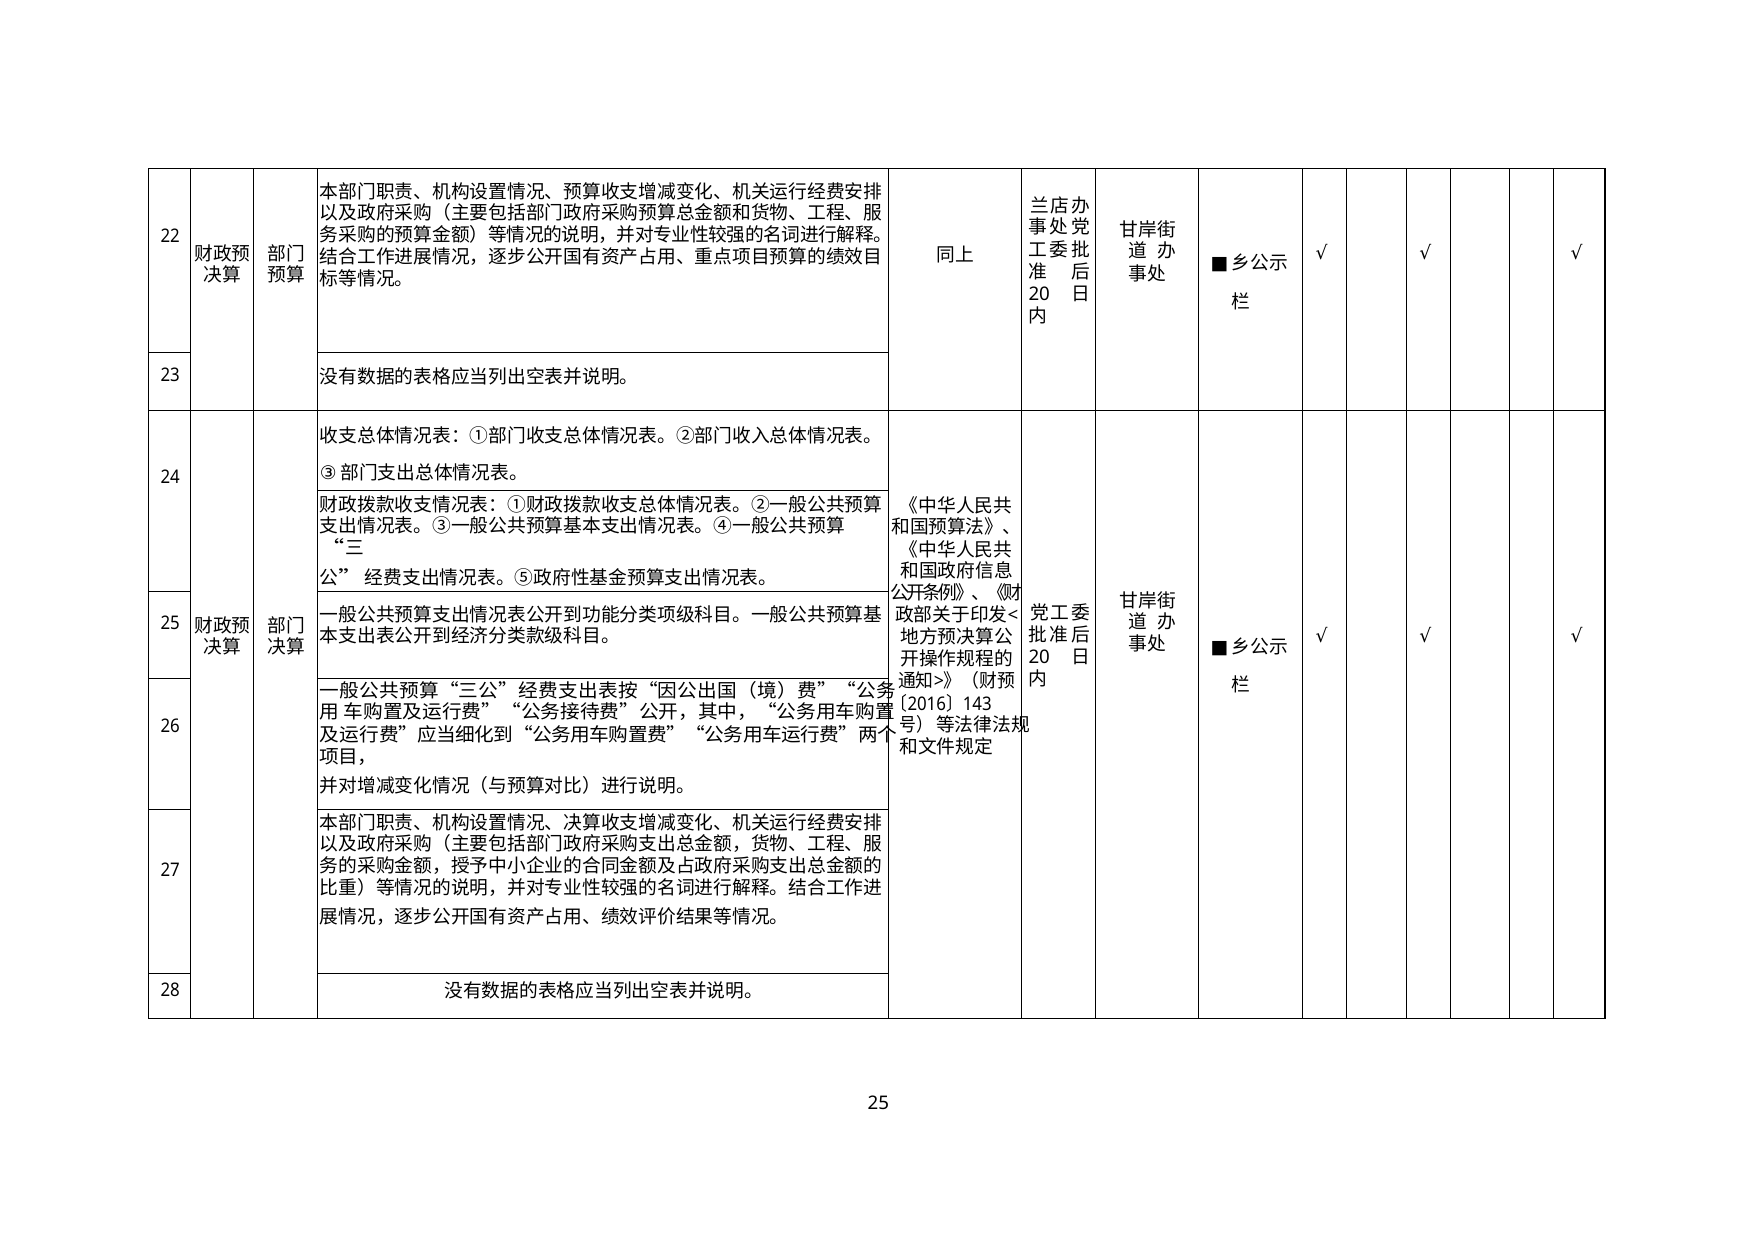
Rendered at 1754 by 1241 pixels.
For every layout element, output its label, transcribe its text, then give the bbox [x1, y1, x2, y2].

table_cell 一般公共预算“三公”经费支出表按“因公出国（境）费”“公务用 车购置及运行费”“公务接待费”公开，其中，“公务用车购置及运行费”应当细化到“公务用车购置费”“公务用车运行费”两个项目， 并对增减变化情况（与预算对比）进行说明。 [318, 679, 888, 809]
table_cell [1451, 411, 1509, 1017]
table_header √ [1554, 169, 1604, 410]
table_cell 没有数据的表格应当列出空表并说明。 [318, 353, 888, 410]
table_cell 没有数据的表格应当列出空表并说明。 [318, 974, 888, 1017]
table_cell 27 [149, 810, 190, 973]
table_cell 收支总体情况表：①部门收支总体情况表。②部门收入总体情况表。 ③部门支出总体情况表。 [318, 411, 888, 489]
table_header [1347, 169, 1406, 410]
table_cell 28 [149, 974, 190, 1017]
table_header 乡公示栏 [1199, 169, 1302, 410]
table_cell [1510, 411, 1553, 1017]
table_header 本部门职责、机构设置情况、预算收支增减变化、机关运行经费安排以及政府采购（主要包括部门政府采购预算总金额和货物、工程、服务采购的预算金额）等情况的说明，并对专业性较强的名词进行解释。结合工作进展情况，逐步公开国有资产占用、重点项目预算的绩效目标等情况。 [318, 169, 888, 352]
table_cell 财政拨款收支情况表：①财政拨款收支总体情况表。②一般公共预算支出情况表。③一般公共预算基本支出情况表。④一般公共预算“三 公”经费支出情况表。⑤政府性基金预算支出情况表。 [318, 491, 888, 591]
table_cell √ [1407, 411, 1450, 1017]
table_cell 26 [149, 679, 190, 809]
table_header [1510, 169, 1553, 410]
table_cell √ [1303, 411, 1346, 1017]
table_cell 《中华人民共 和国预算法》、 《中华人民共 和国政府信息 公开条例》、《财政部关于印发< 地方预决算公 开操作规程的 通知>》（财预 〔2016〕143 号） 等法律法规和文件规定 [889, 411, 1021, 1017]
table_cell 乡公示栏 [1199, 411, 1302, 1017]
table_header 同上 [889, 169, 1021, 410]
table_header 甘岸街道办事处 [1096, 169, 1198, 410]
table_cell 一般公共预算支出情况表公开到功能分类项级科目。一般公共预算基本支出表公开到经济分类款级科目。 [318, 592, 888, 677]
table_cell 本部门职责、机构设置情况、决算收支增减变化、机关运行经费安排以及政府采购（主要包括部门政府采购支出总金额，货物、工程、服务的采购金额，授予中小企业的合同金额及占政府采购支出总金额的比重）等情况的说明，并对专业性较强的名词进行解释。结合工作进 展情况，逐步公开国有资产占用、绩效评价结果等情况。 [318, 810, 888, 973]
table_cell 部门决算 [254, 411, 317, 1017]
table_header √ [1303, 169, 1346, 410]
table_cell [1347, 411, 1406, 1017]
table_cell 财政预决算 [191, 411, 253, 1017]
table_header [1451, 169, 1509, 410]
table_cell 甘岸街道办事处 [1096, 411, 1198, 1017]
table_header 兰店办事处党工委批准后20 日内 [1022, 169, 1095, 410]
table_cell 党工委批准后20 日内 [1022, 411, 1095, 1017]
table_cell 24 [149, 411, 190, 591]
table_cell √ [1554, 411, 1604, 1017]
table_cell 23 [149, 353, 190, 410]
table_header 22 [149, 169, 190, 352]
table_header 财政预决算 [191, 169, 253, 410]
table_header √ [1407, 169, 1450, 410]
table_cell 25 [149, 592, 190, 677]
table_header 部门预算 [254, 169, 317, 410]
